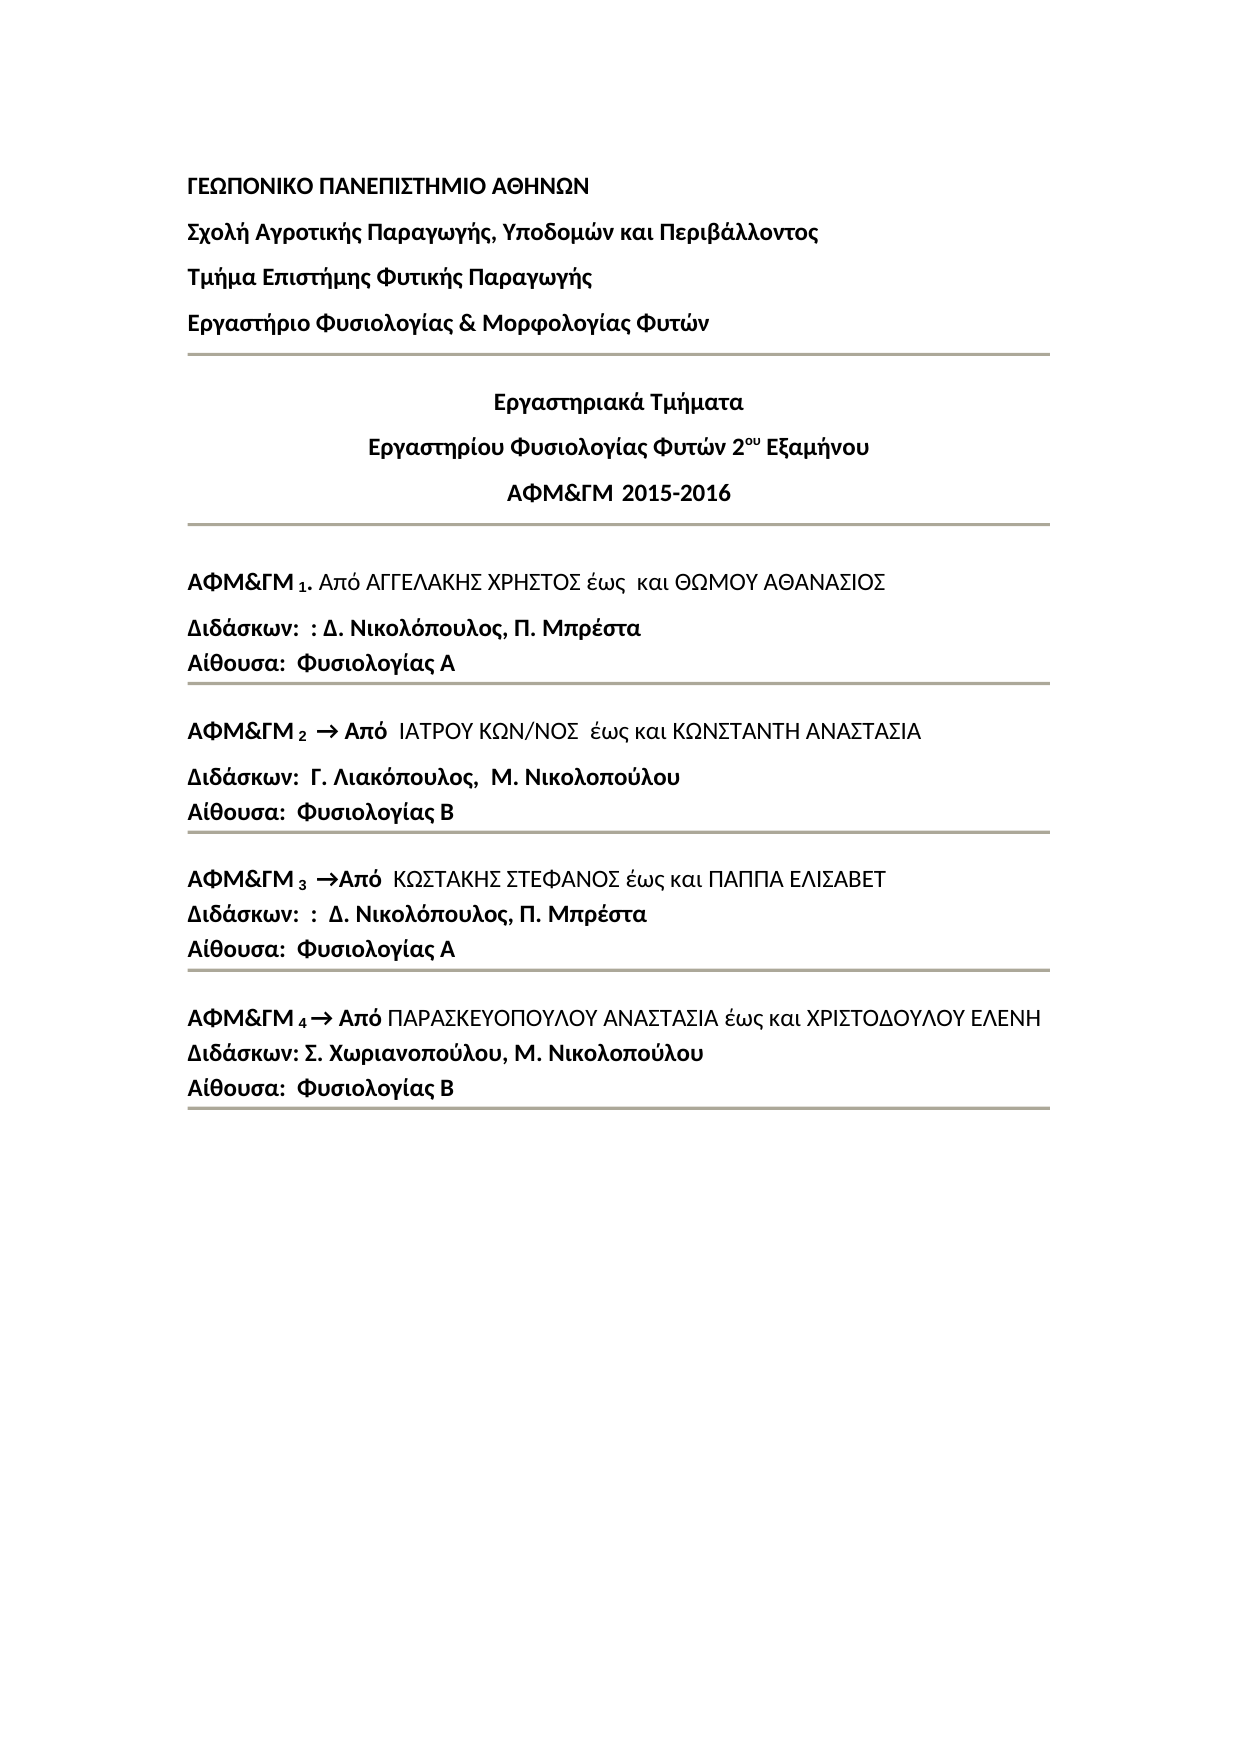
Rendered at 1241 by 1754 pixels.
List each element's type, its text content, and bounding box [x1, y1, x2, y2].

text ΑΦΜ&ΓΜ 3 →Από ΚΩΣΤΑΚΗΣ ΣΤΕΦΑΝΟΣ έως και ΠΑΠΠΑ ΕΛΙΣΑΒΕΤ [187, 864, 1050, 894]
text Σχολή Αγροτικής Παραγωγής, Υποδομών και Περιβάλλοντος [187, 216, 1050, 246]
text ΑΦΜ&ΓΜ 4 → Από ΠΑΡΑΣΚΕΥΟΠΟΥΛΟΥ ΑΝΑΣΤΑΣΙΑ έως και ΧΡΙΣΤΟΔΟΥΛΟΥ ΕΛΕΝΗ [187, 1002, 1059, 1032]
text Τμήμα Επιστήμης Φυτικής Παραγωγής [187, 261, 1050, 292]
text Διδάσκων: : Δ. Νικολόπουλος, Π. Μπρέστα [187, 899, 1050, 929]
text Εργαστηριακά Τμήματα [187, 386, 1050, 416]
text Διδάσκων: Σ. Χωριανοπούλου, Μ. Νικολοπούλου [187, 1037, 1050, 1067]
text ΑΦΜ&ΓΜ 2015-2016 [187, 477, 1050, 508]
text ΑΦΜ&ΓΜ 2 → Από ΙΑΤΡΟΥ ΚΩΝ/ΝΟΣ έως και ΚΩΝΣΤΑΝΤΗ ΑΝΑΣΤΑΣΙΑ [187, 715, 1050, 745]
text Αίθουσα: Φυσιολογίας Α [187, 934, 1050, 964]
text Εργαστηρίου Φυσιολογίας Φυτών 2ου Εξαμήνου [187, 432, 1050, 462]
text Διδάσκων: : Δ. Νικολόπουλος, Π. Μπρέστα [187, 612, 1050, 642]
text Αίθουσα: Φυσιολογίας Α [187, 647, 1050, 677]
text Εργαστήριο Φυσιολογίας & Μορφολογίας Φυτών [187, 307, 1050, 338]
text Αίθουσα: Φυσιολογίας Β [187, 796, 1050, 826]
text Διδάσκων: Γ. Λιακόπουλος, Μ. Νικολοπούλου [187, 761, 1050, 791]
text ΑΦΜ&ΓΜ 1. Από ΑΓΓΕΛΑΚΗΣ ΧΡΗΣΤΟΣ έως και ΘΩΜΟΥ ΑΘΑΝΑΣΙΟΣ [187, 566, 1050, 597]
text Αίθουσα: Φυσιολογίας Β [187, 1072, 1050, 1102]
text ΓΕΩΠΟΝΙΚΟ ΠΑΝΕΠΙΣΤΗΜΙΟ ΑΘΗΝΩΝ [187, 170, 1050, 200]
